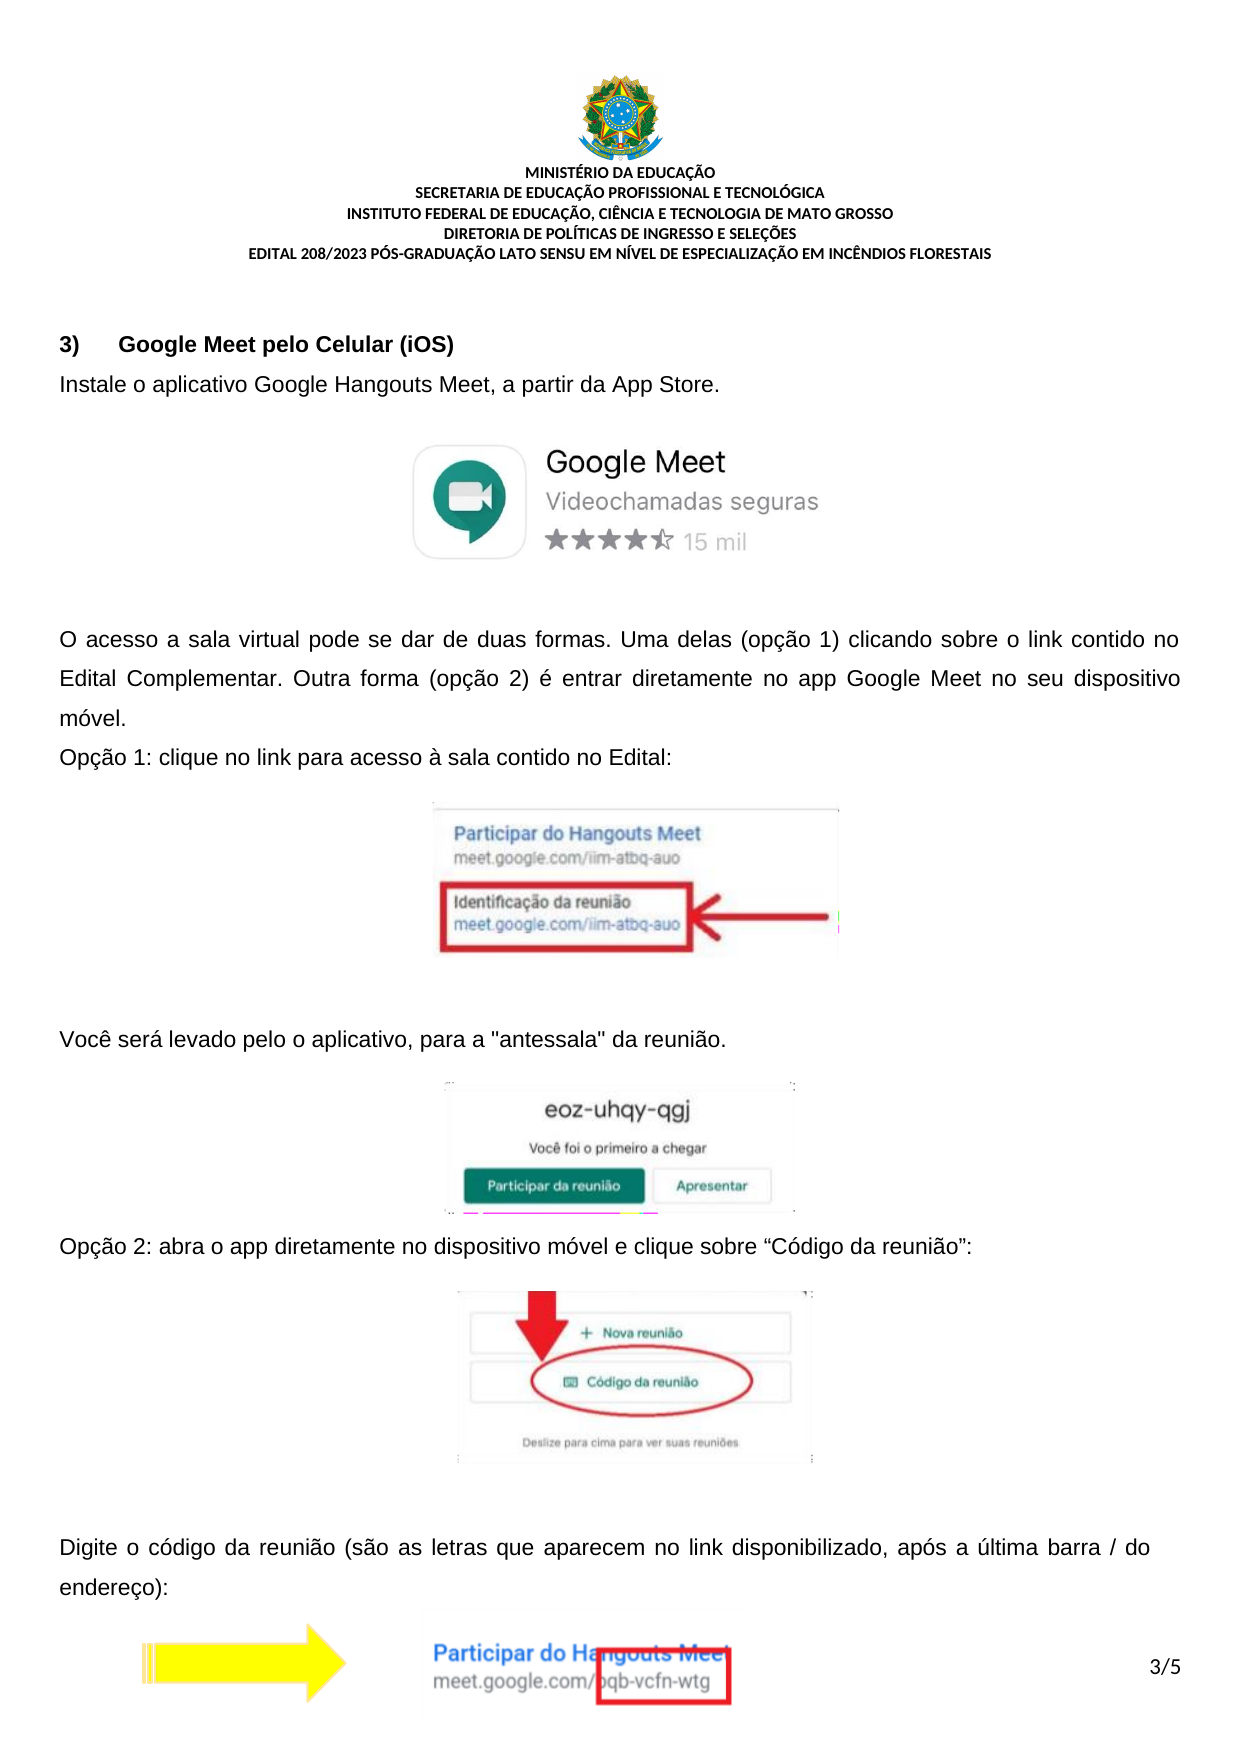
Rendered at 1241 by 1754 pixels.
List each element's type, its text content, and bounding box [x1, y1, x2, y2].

text O acesso a sala virtual pode se dar de duas formas. Uma delas (opção 1) clicando sobre o link contido no Edital Complementar. Outra forma (opção 2) é entrar diretamente no app Google Meet no seu dispositivo móvel. [59, 626, 1181, 731]
picture [432, 802, 840, 958]
text Opção 2: abra o app diretamente no dispositivo móvel e clique sobre “Código da reunião”: [59, 1082, 1181, 1259]
picture [422, 1608, 748, 1719]
text Opção 1: clique no link para acesso à sala contido no Edital: [59, 744, 1181, 771]
text Instale o aplicativo Google Hangouts Meet, a partir da App Store. [59, 371, 1181, 397]
text Você será levado pelo o aplicativo, para a "antessala" da reunião. [59, 1026, 1181, 1053]
picture [444, 1082, 795, 1214]
list Google Meet pelo Celular (iOS) [59, 331, 1181, 358]
picture [408, 440, 821, 562]
picture [575, 73, 666, 163]
text Digite o código da reunião (são as letras que aparecem no link disponibilizado, após a última barra / do endereço): [59, 1534, 1181, 1600]
picture [457, 1291, 813, 1464]
